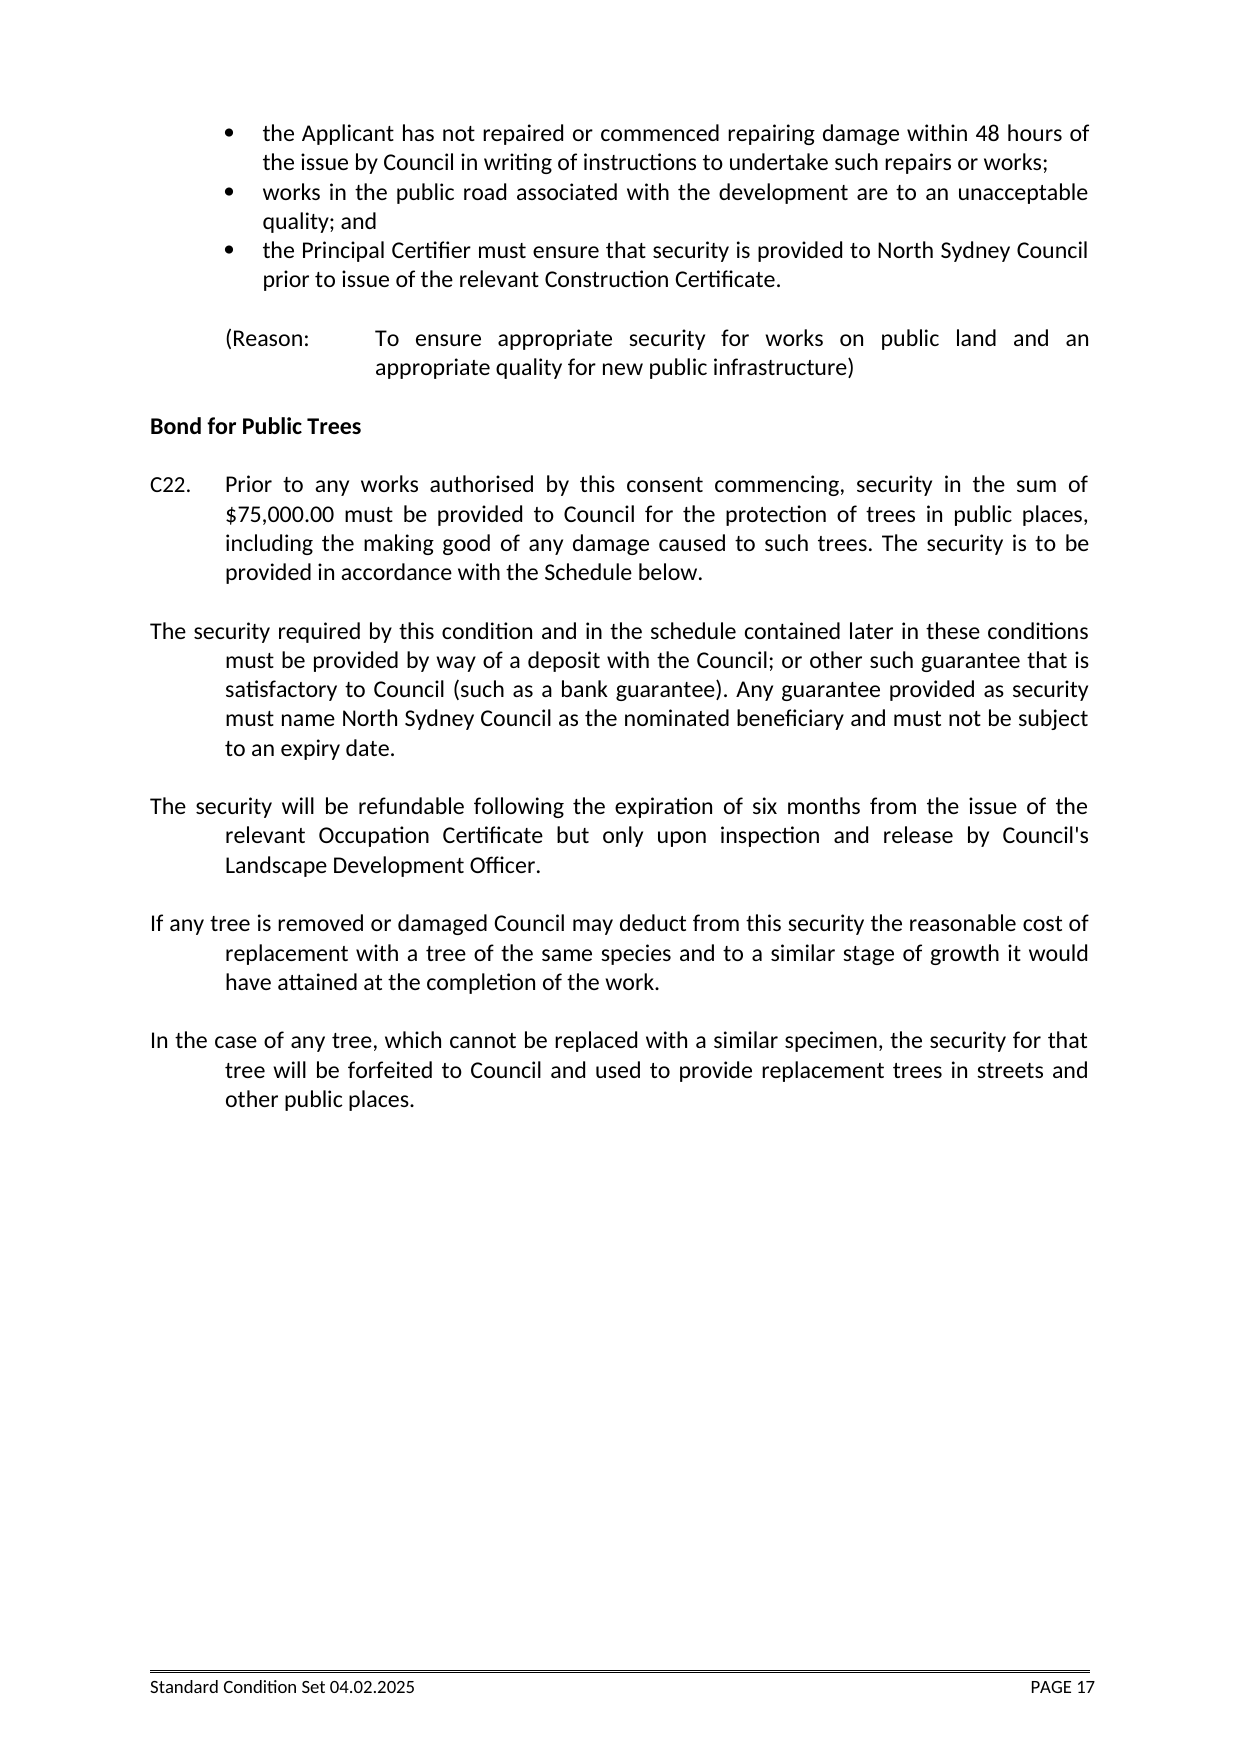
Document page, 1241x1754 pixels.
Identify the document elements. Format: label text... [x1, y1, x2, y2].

text In the case of any tree, which cannot be replaced with a similar specimen, the security for that tree will be forfeited to Council and used to provide replacement trees in streets and other public places. [150, 1026, 1090, 1113]
list Prior to any works authorised by this consent commencing, security in the sum of $75,000.00 must be provided to Council for the protection of trees in public places, including the making good of any damage caused to such trees. The security is to be provided in accordance with the Schedule below. [150, 469, 1090, 586]
text (Reason: To ensure appropriate security for works on public land and an appropriate quality for new public infrastructure) [225, 323, 1090, 382]
subtitle Bond for Public Trees C46 [150, 411, 1090, 440]
list the Applicant has not repaired or commenced repairing damage within 48 hours of the issue by Council in writing of instructions to undertake such repairs or works; [225, 118, 1090, 177]
text The security required by this condition and in the schedule contained later in these conditions must be provided by way of a deposit with the Council; or other such guarantee that is satisfactory to Council (such as a bank guarantee). Any guarantee provided as security must name North Sydney Council as the nominated beneficiary and must not be subject to an expiry date. [150, 616, 1090, 762]
list works in the public road associated with the development are to an unacceptable quality; and [225, 177, 1090, 235]
text The security will be refundable following the expiration of six months from the issue of the relevant Occupation Certificate but only upon inspection and release by Council's Landscape Development Officer. [150, 791, 1090, 879]
text If any tree is removed or damaged Council may deduct from this security the reasonable cost of replacement with a tree of the same species and to a similar stage of growth it would have attained at the completion of the work. [150, 908, 1090, 996]
list the Principal Certifier must ensure that security is provided to North Sydney Council prior to issue of the relevant Construction Certificate. [225, 235, 1090, 294]
